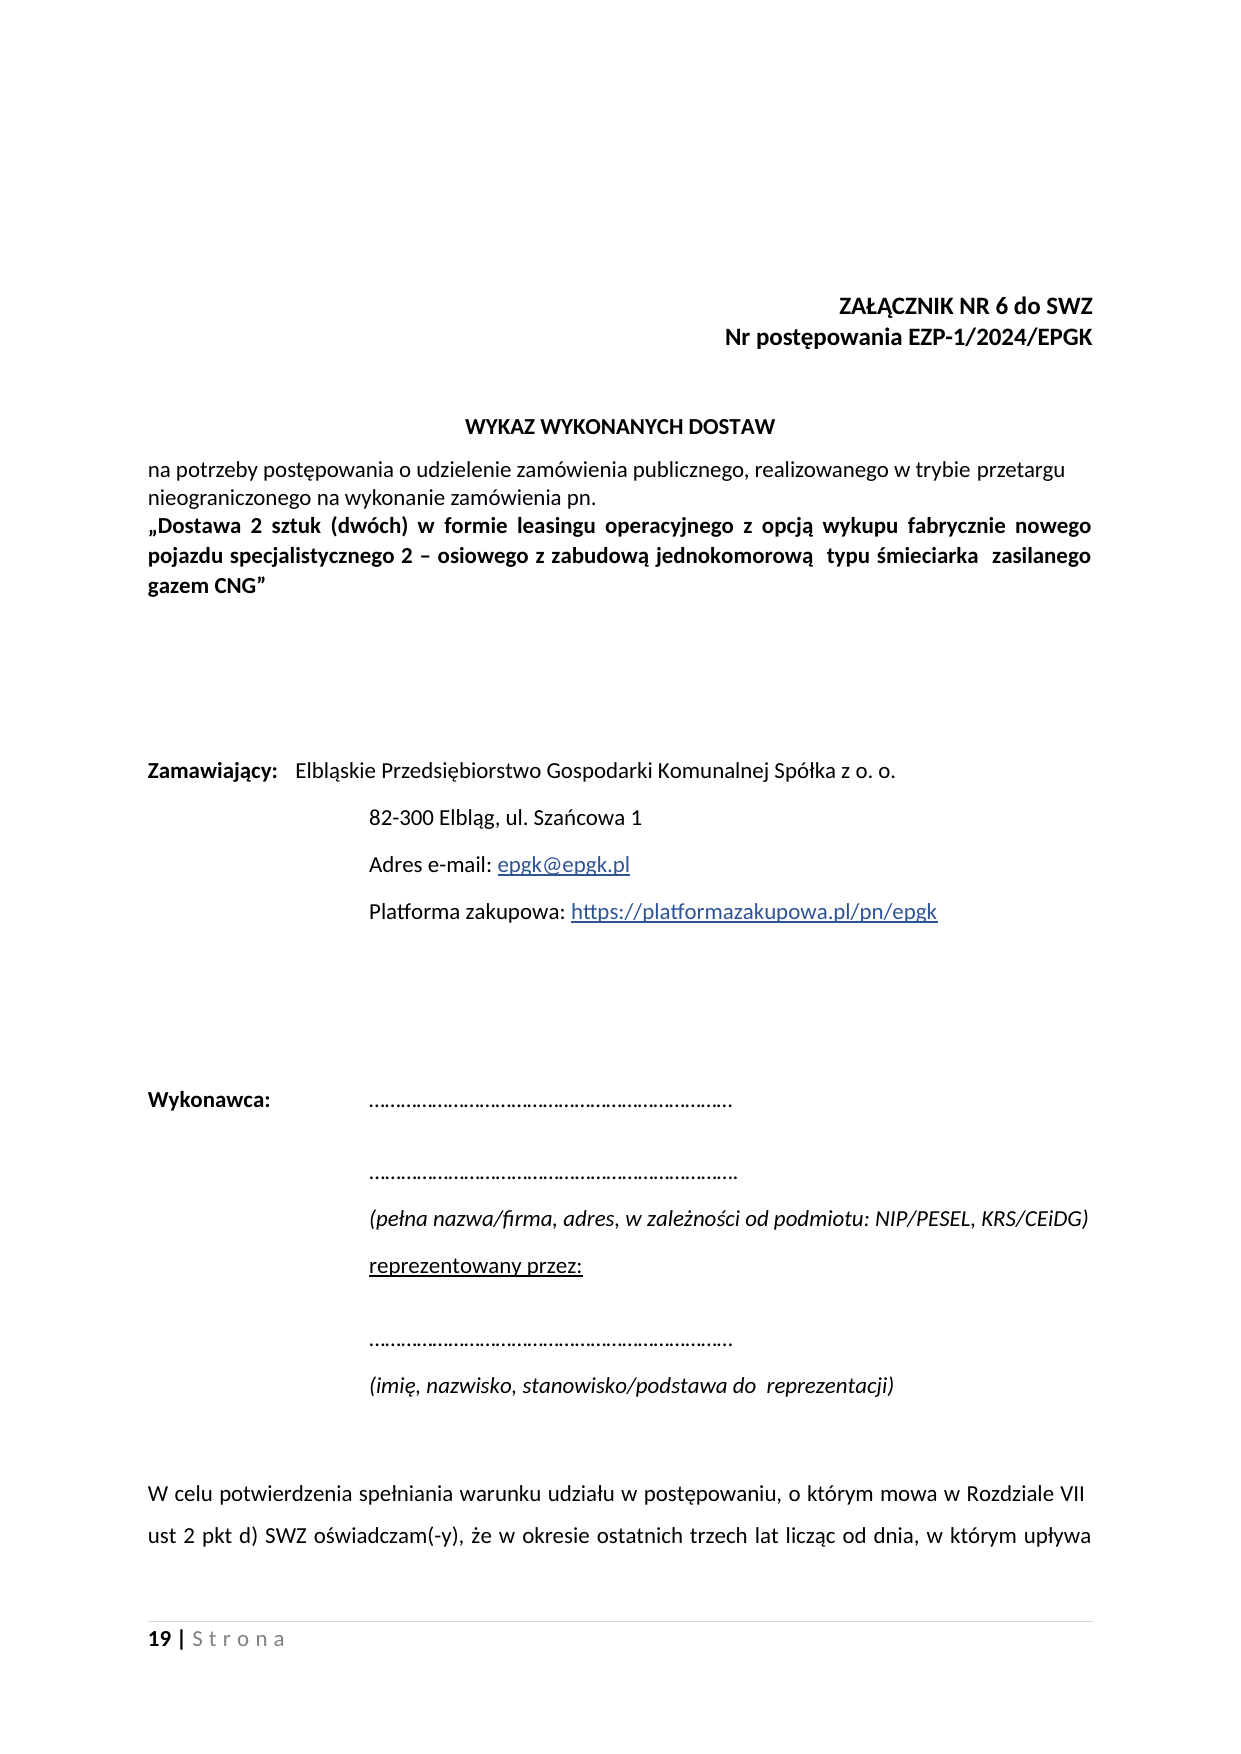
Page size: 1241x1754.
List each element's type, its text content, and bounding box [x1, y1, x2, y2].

text Platforma zakupowa: https://platformazakupowa.pl/pn/epgk [295, 897, 1093, 925]
text ZAŁĄCZNIK NR 6 do SWZ [148, 290, 1093, 321]
text „Dostawa 2 sztuk (dwóch) w formie leasingu operacyjnego z opcją wykupu fabrycznie nowego pojazdu specjalistycznego 2 – osiowego z zabudową jednokomorową typu śmieciarka zasilanego gazem CNG” [148, 511, 1093, 599]
text Adres e-mail: epgk@epgk.pl [295, 850, 1093, 878]
text WYKAZ WYKONANYCH DOSTAW [148, 412, 1093, 440]
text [148, 1479, 1093, 1549]
text …………………………………………………………… [295, 1324, 1081, 1352]
text reprezentowany przez: [295, 1251, 1093, 1279]
text (pełna nazwa/firma, adres, w zależności od podmiotu: NIP/PESEL, KRS/CEiDG) [369, 1204, 1093, 1232]
text (imię, nazwisko, stanowisko/podstawa do reprezentacji) [295, 1371, 1081, 1399]
text 82-300 Elbląg, ul. Szańcowa 1 [295, 803, 1093, 832]
text Zamawiający: Elbląskie Przedsiębiorstwo Gospodarki Komunalnej Spółka z o. o. [148, 757, 1093, 785]
text na potrzeby postępowania o udzielenie zamówienia publicznego, realizowanego w trybie przetargu nieograniczonego na wykonanie zamówienia pn. [148, 455, 1093, 511]
text Nr postępowania EZP-1/2024/EPGK [148, 321, 1093, 351]
text ……………………………………………………………. [295, 1157, 1093, 1186]
text Wykonawca: …………………………………………………………… [148, 1085, 1093, 1113]
